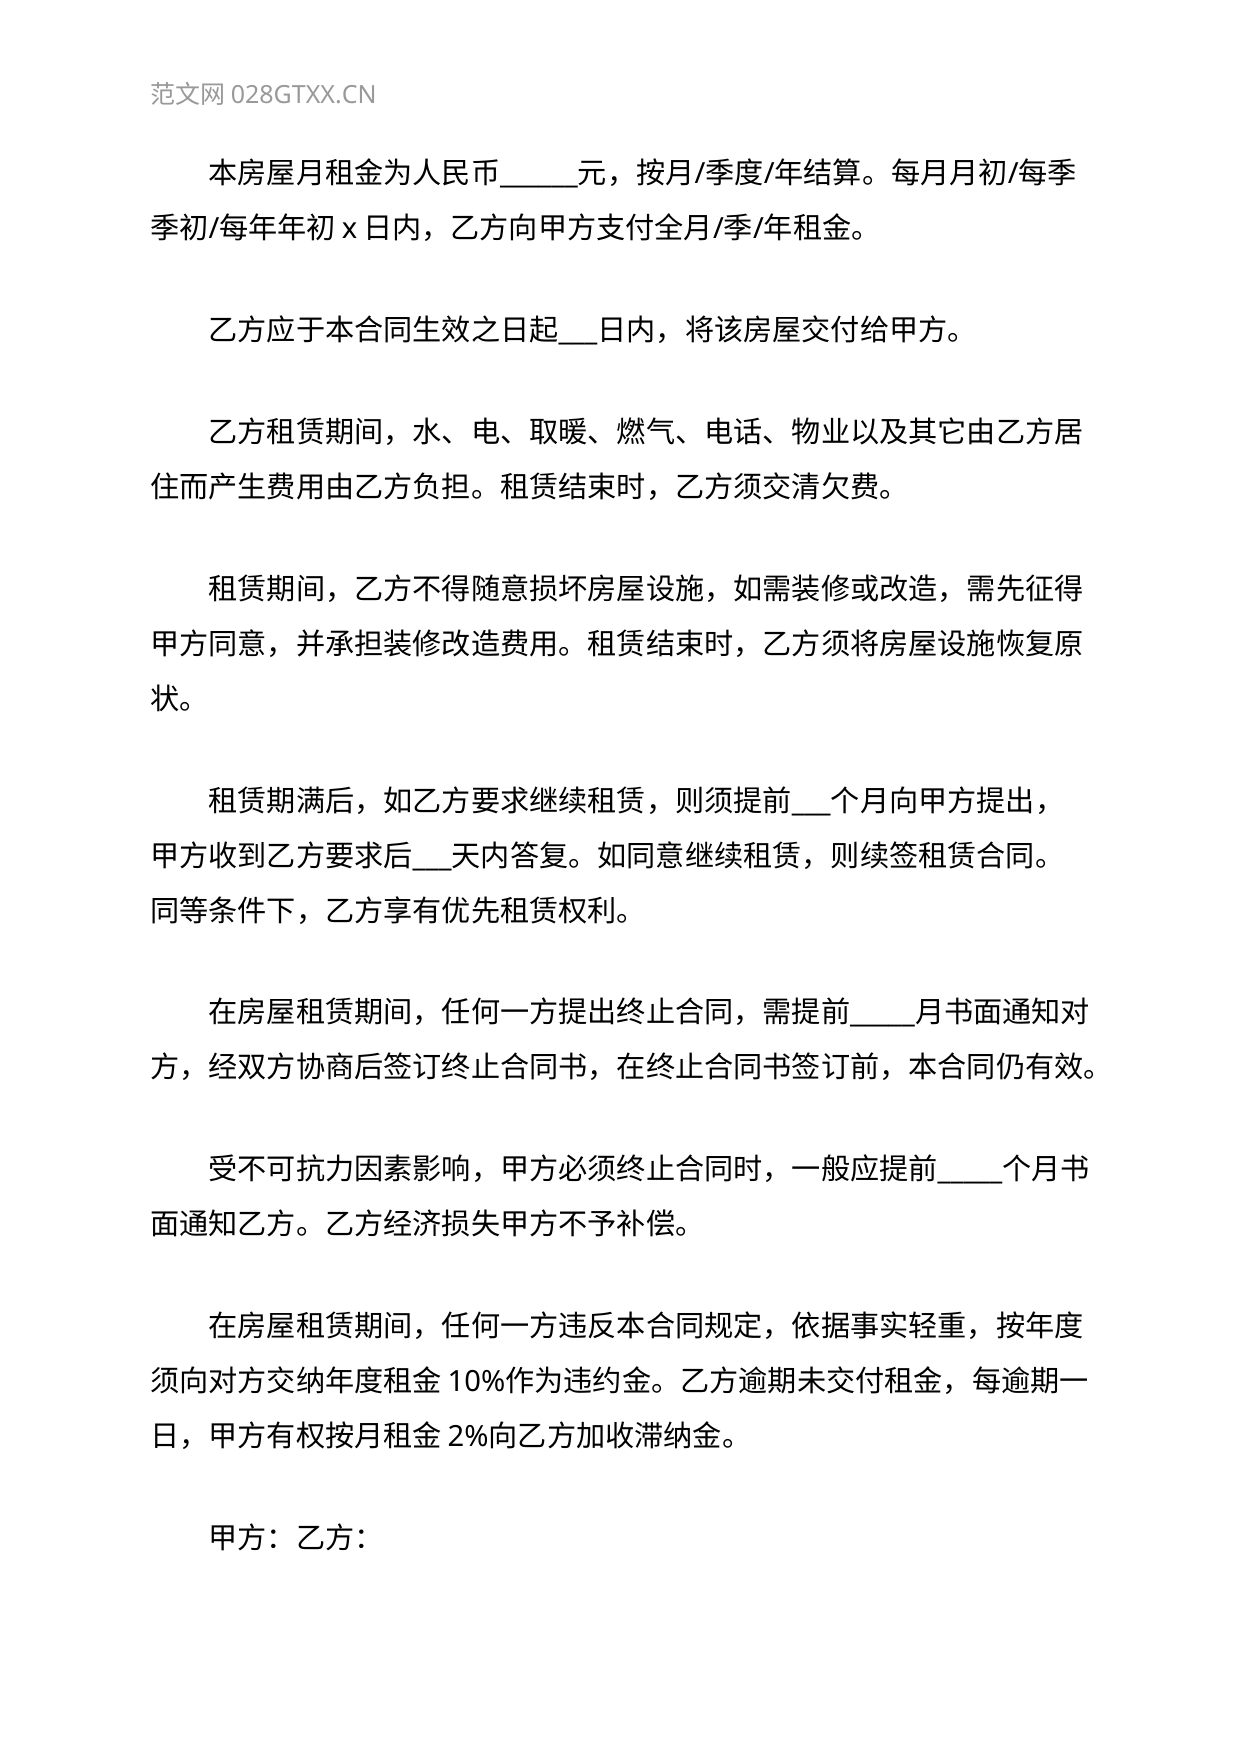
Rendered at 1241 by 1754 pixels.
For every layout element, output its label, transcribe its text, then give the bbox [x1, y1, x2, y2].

text 租赁期满后，如乙方要求继续租赁，则须提前___个月向甲方提出，甲方收到乙方要求后___天内答复。如同意继续租赁，则续签租赁合同。同等条件下，乙方享有优先租赁权利。 [150, 777, 1090, 929]
text 租赁期间，乙方不得随意损坏房屋设施，如需装修或改造，需先征得甲方同意，并承担装修改造费用。租赁结束时，乙方须将房屋设施恢复原状。 [150, 566, 1090, 718]
text 甲方：乙方： [150, 1514, 1090, 1557]
text 受不可抗力因素影响，甲方必须终止合同时，一般应提前_____个月书面通知乙方。乙方经济损失甲方不予补偿。 [150, 1146, 1090, 1243]
text 乙方租赁期间，水、电、取暖、燃气、电话、物业以及其它由乙方居住而产生费用由乙方负担。租赁结束时，乙方须交清欠费。 [150, 409, 1090, 506]
text 乙方应于本合同生效之日起___日内，将该房屋交付给甲方。 [150, 307, 1090, 349]
text 在房屋租赁期间，任何一方提出终止合同，需提前_____月书面通知对方，经双方协商后签订终止合同书，在终止合同书签订前，本合同仍有效。 [150, 989, 1090, 1086]
text 本房屋月租金为人民币______元，按月/季度/年结算。每月月初/每季季初/每年年初x日内，乙方向甲方支付全月/季/年租金。 [150, 150, 1090, 247]
text 在房屋租赁期间，任何一方违反本合同规定，依据事实轻重，按年度须向对方交纳年度租金10%作为违约金。乙方逾期未交付租金，每逾期一日，甲方有权按月租金2%向乙方加收滞纳金。 [150, 1302, 1090, 1455]
